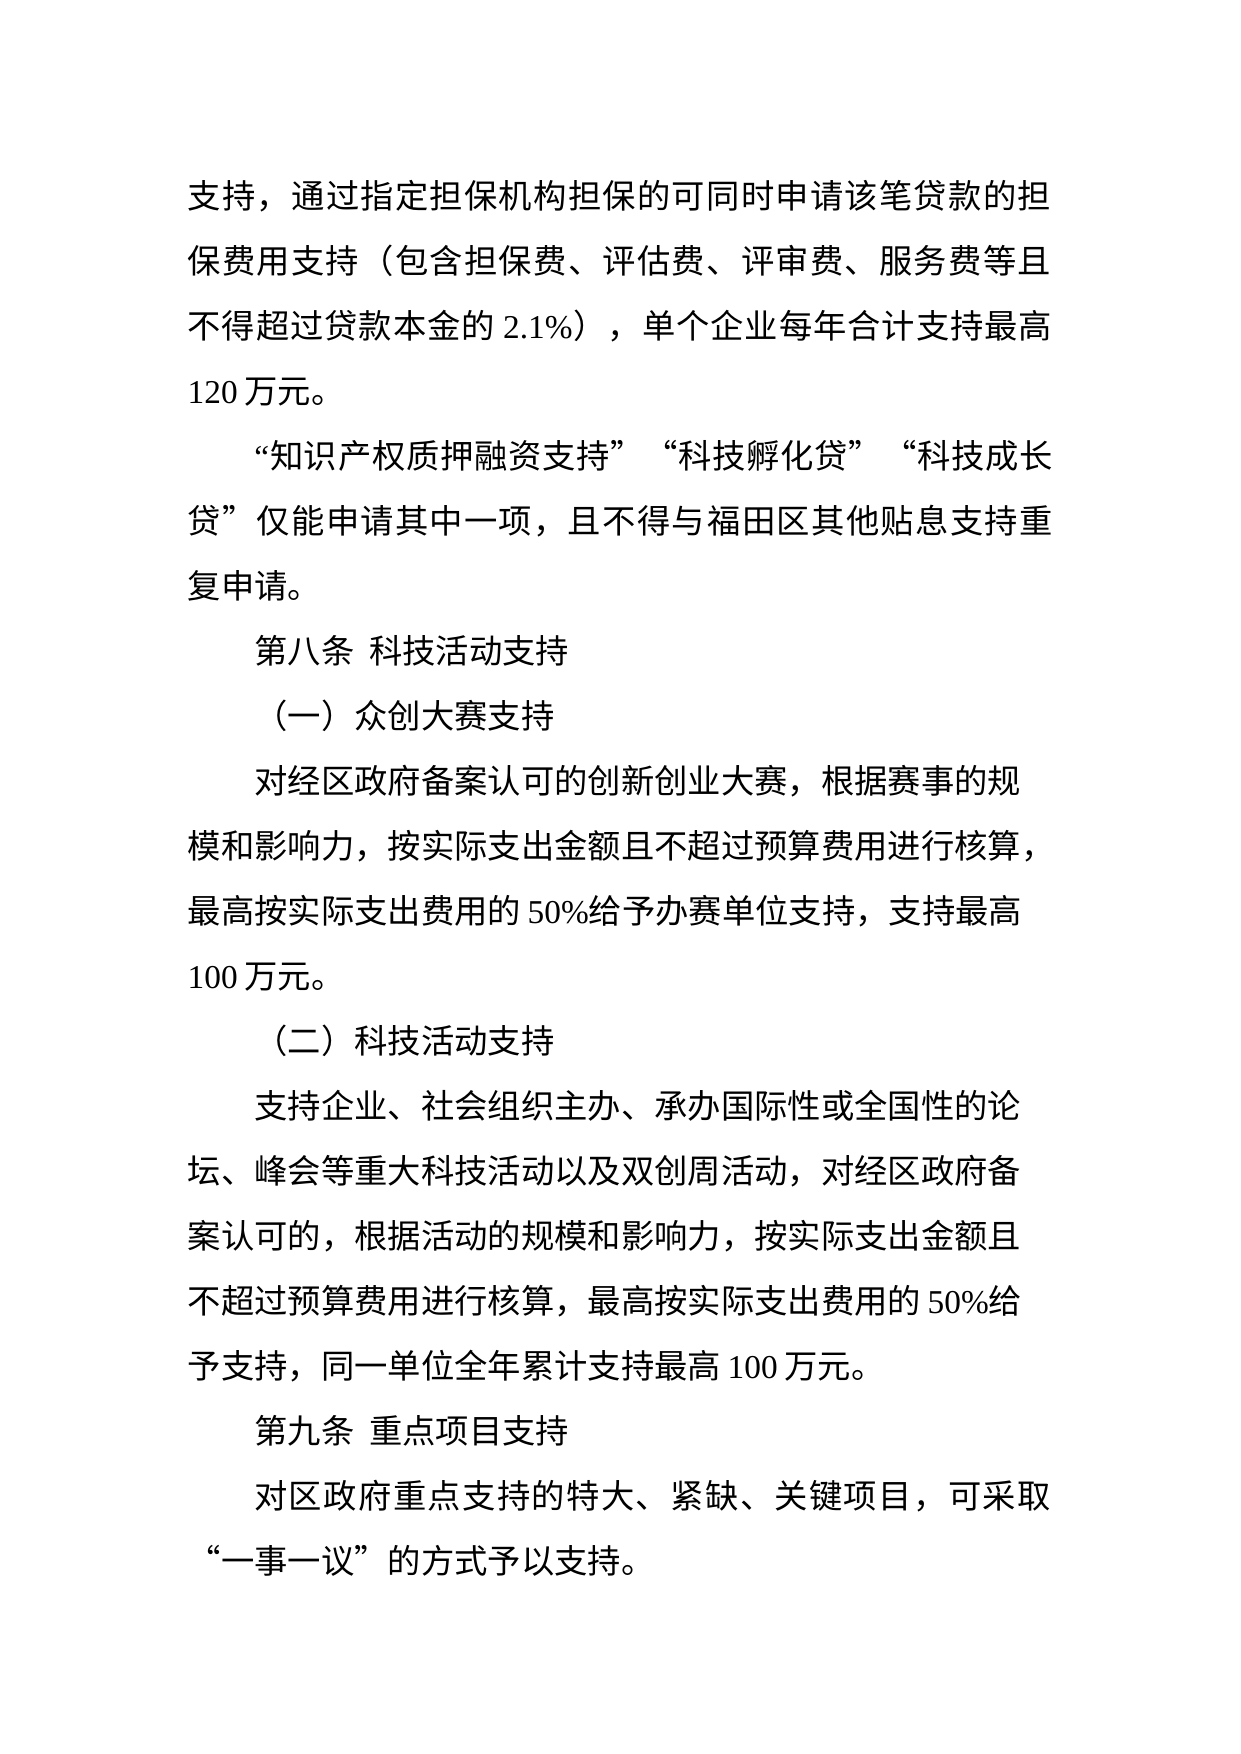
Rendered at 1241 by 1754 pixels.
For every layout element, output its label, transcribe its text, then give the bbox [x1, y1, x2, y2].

text （二）科技活动支持 [187, 1007, 1053, 1072]
text 第九条 重点项目支持 [187, 1397, 1053, 1462]
text “知识产权质押融资支持”“科技孵化贷”“科技成长贷”仅能申请其中一项，且不得与福田区其他贴息支持重复申请。 [187, 422, 1053, 617]
text 对经区政府备案认可的创新创业大赛，根据赛事的规模和影响力，按实际支出金额且不超过预算费用进行核算，最高按实际支出费用的50%给予办赛单位支持，支持最高100万元。 [187, 747, 1053, 1007]
text （一）众创大赛支持 [187, 682, 1053, 747]
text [187, 162, 1053, 422]
text 支持企业、社会组织主办、承办国际性或全国性的论坛、峰会等重大科技活动以及双创周活动，对经区政府备案认可的，根据活动的规模和影响力，按实际支出金额且不超过预算费用进行核算，最高按实际支出费用的50%给予支持，同一单位全年累计支持最高100万元。 [187, 1072, 1053, 1397]
text 第八条 科技活动支持 [187, 617, 1053, 682]
text 对区政府重点支持的特大、紧缺、关键项目，可采取“一事一议”的方式予以支持。 [187, 1462, 1053, 1592]
